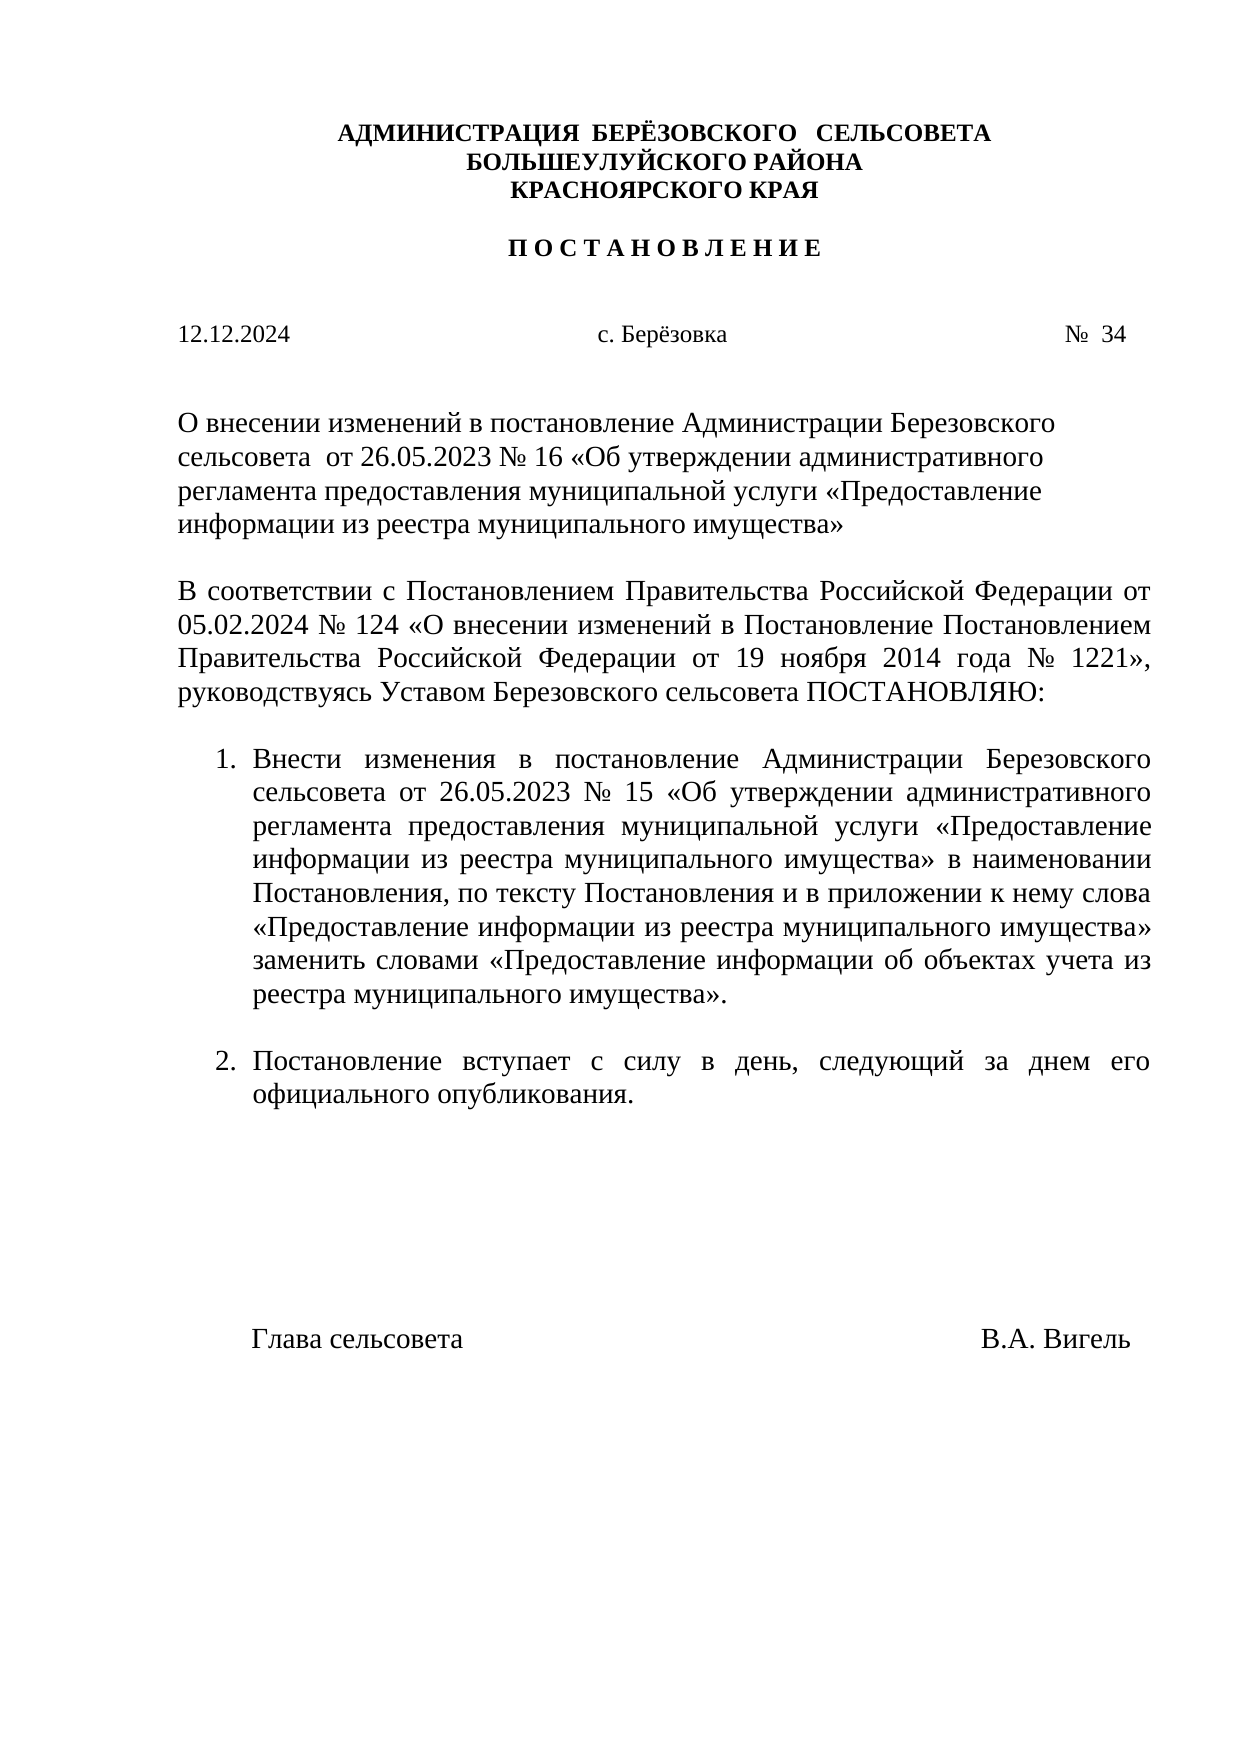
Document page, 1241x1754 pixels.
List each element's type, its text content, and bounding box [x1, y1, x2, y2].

text АДМИНИСТРАЦИЯ БЕРЁЗОВСКОГО СЕЛЬСОВЕТА [177, 118, 1152, 147]
list Внести изменения в постановление Администрации Березовского сельсовета от 26.05.2023 № 15 «Об утверждении административного регламента предоставления муниципальной услуги «Предоставление информации из реестра муниципального имущества» в наименовании Постановления, по тексту Постановления и в приложении к нему слова «Предоставление информации из реестра муниципального имущества» заменить словами «Предоставление информации об объектах учета из реестра муниципального имущества». [215, 741, 1152, 1009]
text КРАСНОЯРСКОГО КРАЯ [177, 176, 1152, 204]
list Постановление вступает с силу в день, следующий за днем его официального опубликования. [215, 1043, 1152, 1110]
text регламента предоставления муниципальной услуги «Предоставление информации из реестра муниципального имущества» [177, 473, 1152, 540]
text О внесении изменений в постановление Администрации Березовского сельсовета от 26.05.2023 № 16 «Об утверждении административного [177, 406, 1152, 473]
text В соответствии с Постановлением Правительства Российской Федерации от 05.02.2024 № 124 «О внесении изменений в Постановление Постановлением Правительства Российской Федерации от 19 ноября 2014 года № 1221», руководствуясь Уставом Березовского сельсовета ПОСТАНОВЛЯЮ: [177, 573, 1152, 707]
text Глава сельсовета В.А. Вигель [177, 1322, 1152, 1355]
text П О С Т А Н О В Л Е Н И Е [177, 233, 1152, 262]
text БОЛЬШЕУЛУЙСКОГО РАЙОНА [177, 147, 1152, 176]
text 12.12.2024 с. Берёзовка № 34 [177, 319, 1152, 348]
